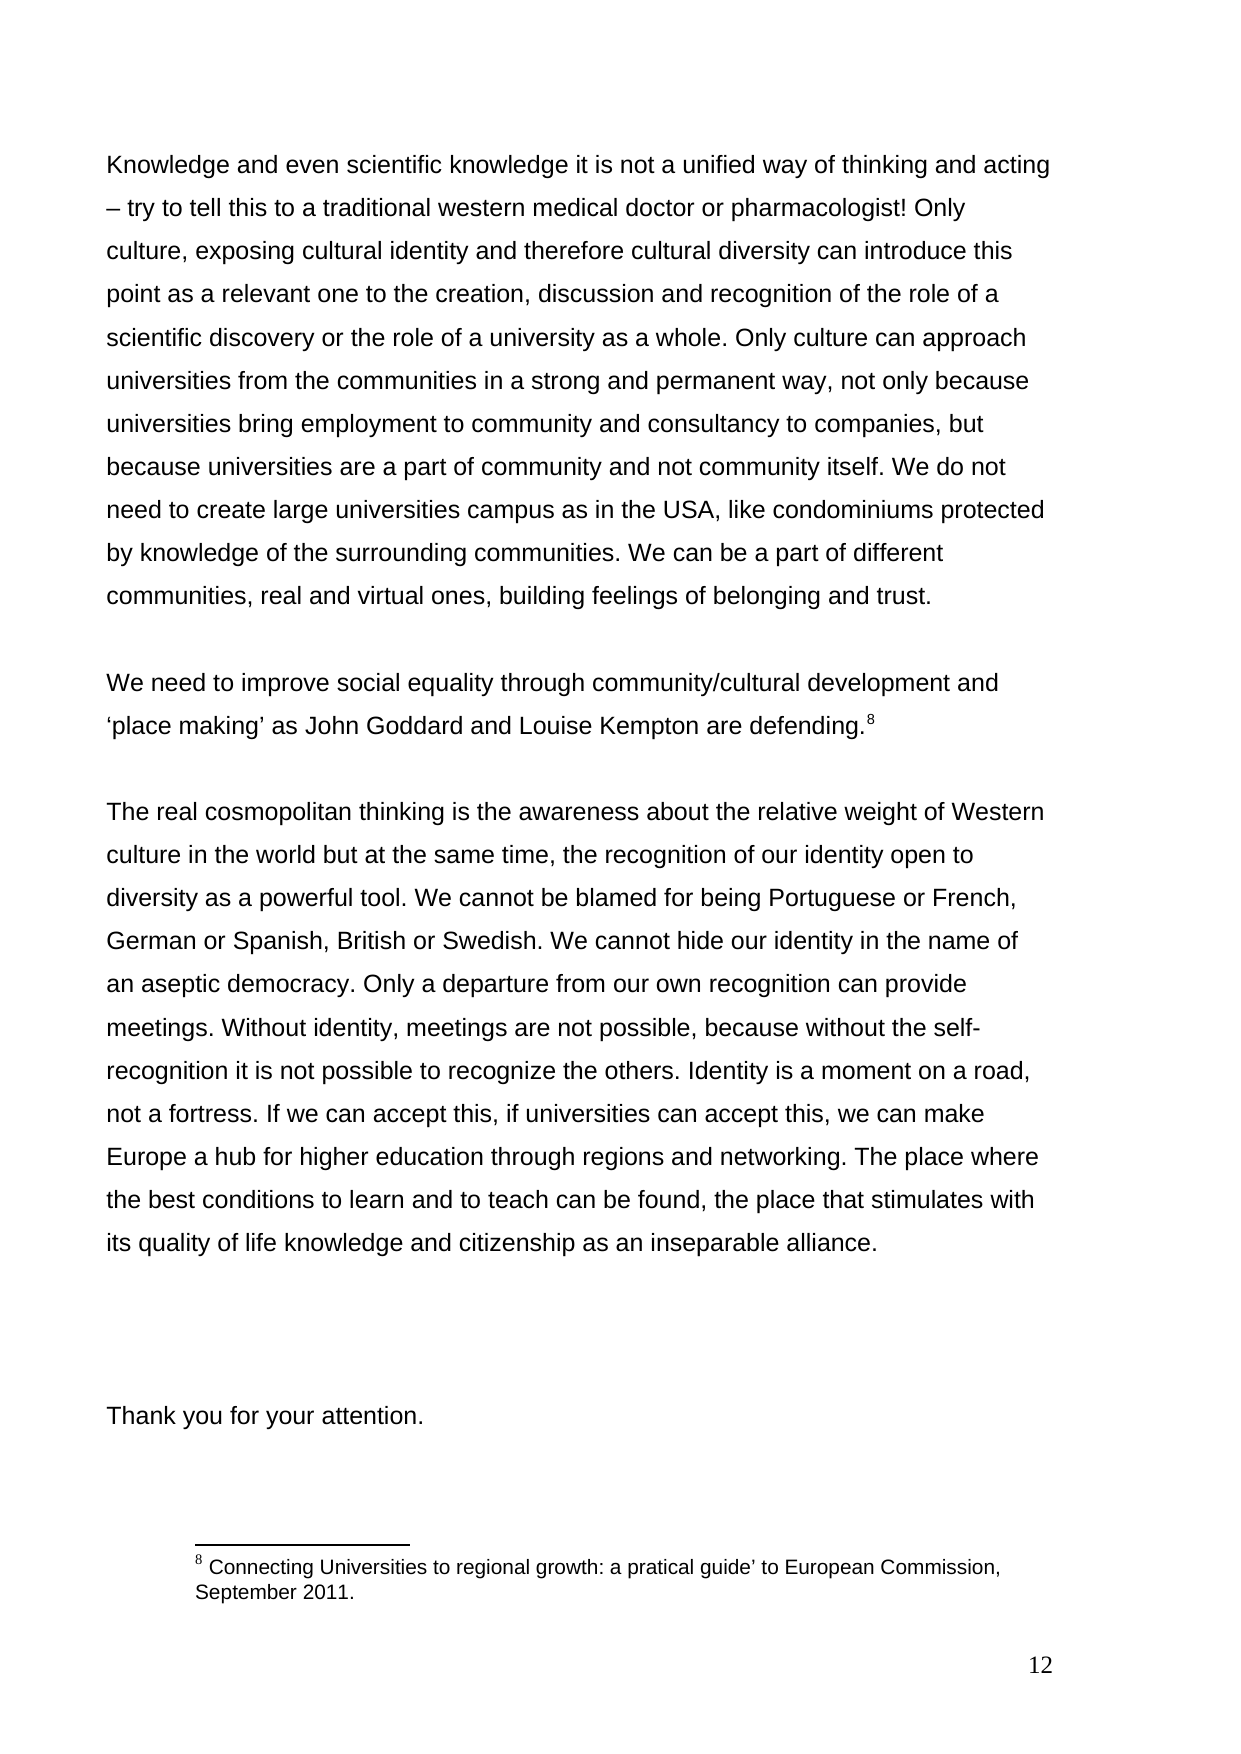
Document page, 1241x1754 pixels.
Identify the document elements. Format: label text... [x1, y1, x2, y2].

text The real cosmopolitan thinking is the awareness about the relative weight of Western culture in the world but at the same time, the recognition of our identity open to diversity as a powerful tool. We cannot be blamed for being Portuguese or French, German or Spanish, British or Swedish. We cannot hide our identity in the name of an aseptic democracy. Only a departure from our own recognition can provide meetings. Without identity, meetings are not possible, because without the self-recognition it is not possible to recognize the others. Identity is a moment on a road, not a fortress. If we can accept this, if universities can accept this, we can make Europe a hub for higher education through regions and networking. The place where the best conditions to learn and to teach can be found, the place that stimulates with its quality of life knowledge and citizenship as an inseparable alliance. [106, 797, 1053, 1257]
text Knowledge and even scientific knowledge it is not a unified way of thinking and acting – try to tell this to a traditional western medical doctor or pharmacologist! Only culture, exposing cultural identity and therefore cultural diversity can introduce this point as a relevant one to the creation, discussion and recognition of the role of a scientific discovery or the role of a university as a whole. Only culture can approach universities from the communities in a strong and permanent way, not only because universities bring employment to community and consultancy to companies, but because universities are a part of community and not community itself. We do not need to create large universities campus as in the USA, like condominiums protected by knowledge of the surrounding communities. We can be a part of different communities, real and virtual ones, building feelings of belonging and trust. [106, 150, 1053, 610]
text Thank you for your attention. [106, 1401, 1053, 1429]
text We need to improve social equality through community/cultural development and ‘place making’ as John Goddard and Louise Kempton are defending. [106, 667, 1053, 739]
